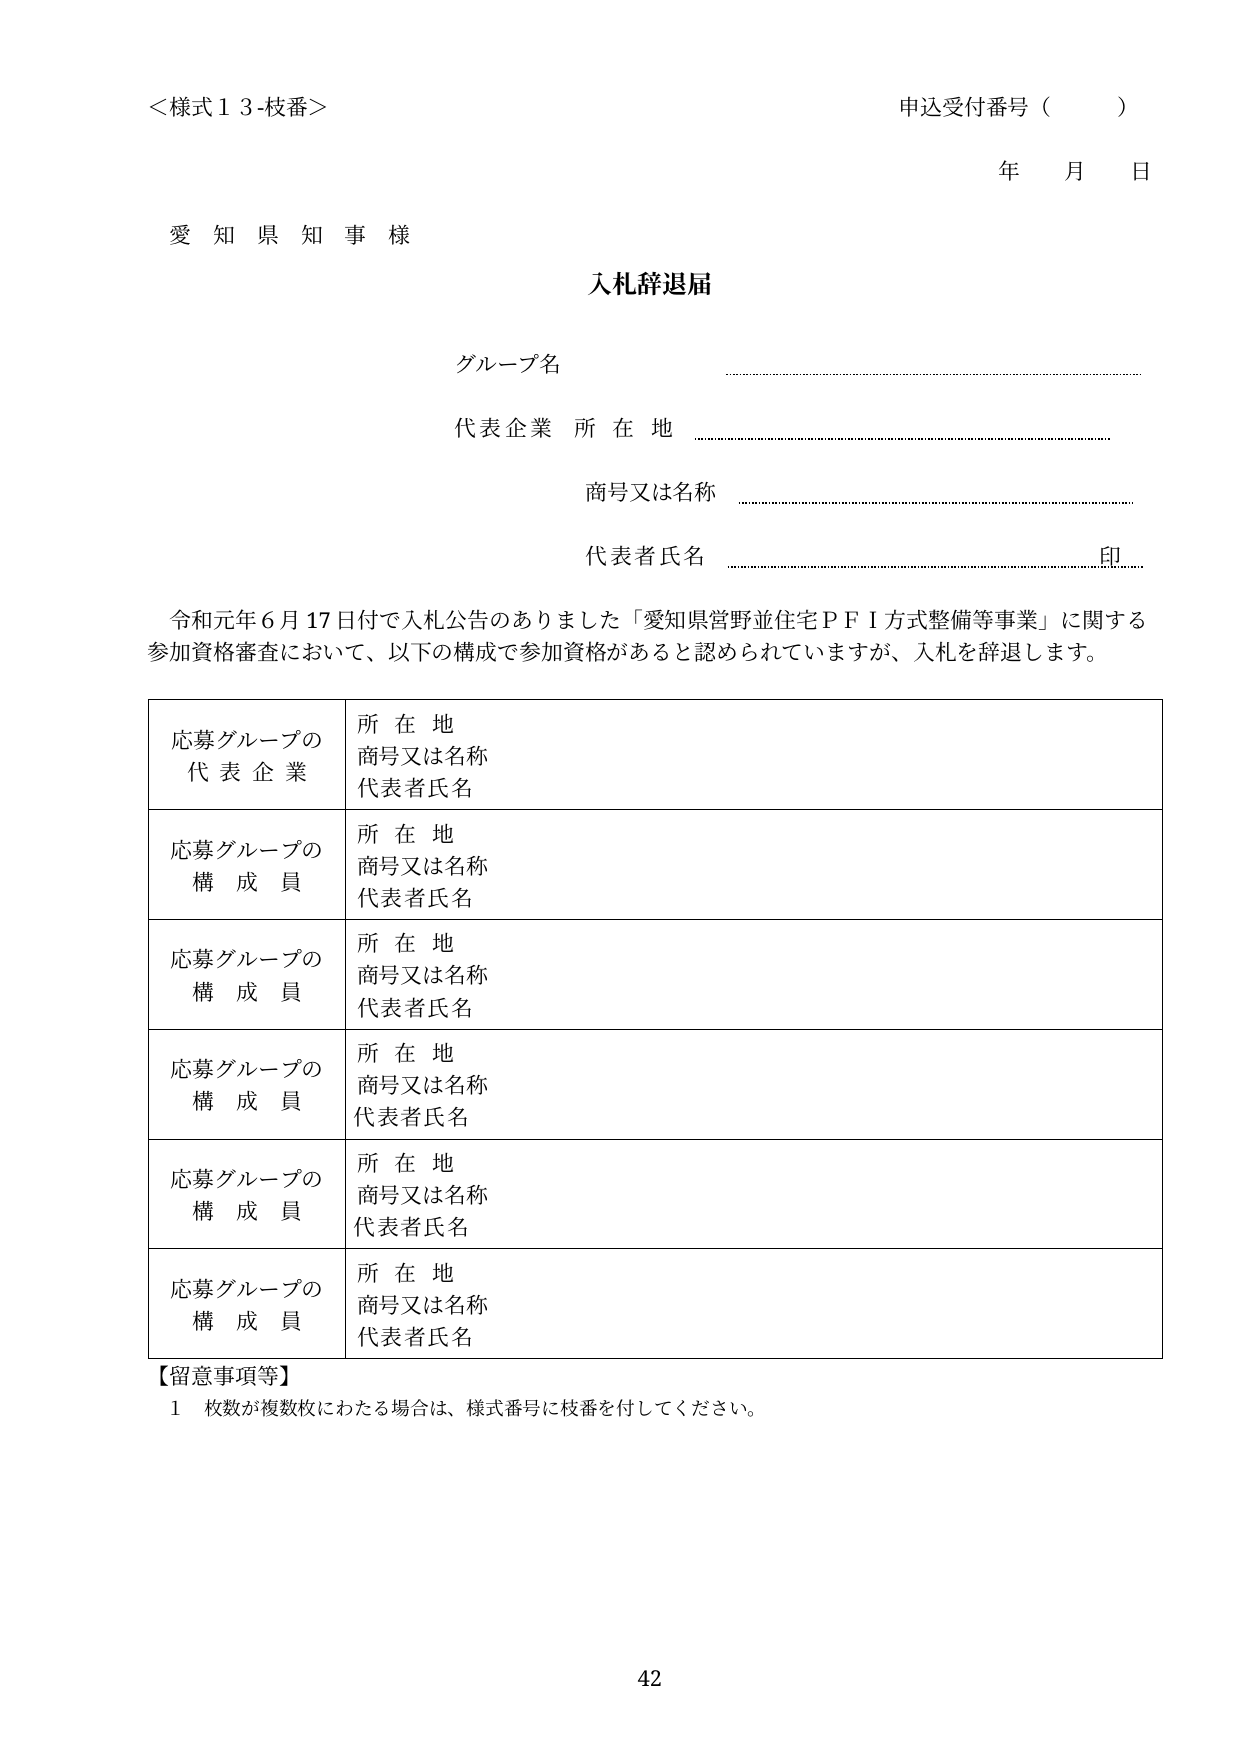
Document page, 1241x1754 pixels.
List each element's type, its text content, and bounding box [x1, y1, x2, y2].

table_cell 応募グループの 構成員 [149, 810, 345, 919]
text 【留意事項等】 [148, 1359, 1152, 1391]
table_cell 所在地 商号又は名称 代表者氏名 [346, 810, 1162, 919]
table_cell 所在地 商号又は名称 代表者氏名 [346, 1140, 1162, 1248]
text １ 枚数が複数枚にわたる場合は、様式番号に枝番を付してください。 [148, 1391, 1152, 1423]
text 愛 知 県 知 事 様 [148, 218, 1152, 250]
table_cell 所在地 商号又は名称 代表者氏名 [346, 920, 1162, 1029]
table_cell 応募グループの 構成員 [149, 1030, 345, 1138]
text 商号又は名称 [432, 475, 1152, 507]
table_header 応募グループの 代表企業 [149, 700, 345, 809]
text 入札辞退届 [148, 250, 1152, 314]
table_cell 応募グループの 構成員 [149, 920, 345, 1029]
table_cell 応募グループの 構成員 [149, 1140, 345, 1248]
text 令和元年６月17日付で入札公告のありました「愛知県営野並住宅ＰＦＩ方式整備等事業」に関する参加資格審査において、以下の構成で参加資格があると認められていますが、入札を辞退します。 [148, 603, 1152, 667]
text ＜様式１３-枝番＞ 申込受付番号（ ） [148, 90, 1152, 122]
text 代表企業 所在地 [432, 411, 1152, 443]
text 代表者氏名 印 [432, 539, 1152, 571]
table_cell 応募グループの 構成員 [149, 1249, 345, 1358]
text 年 月 日 [148, 154, 1152, 186]
table_cell 所在地 商号又は名称 代表者氏名 [346, 1030, 1162, 1138]
text グループ名 [432, 346, 1152, 378]
table_cell 所在地 商号又は名称 代表者氏名 [346, 1249, 1162, 1358]
table_header 所在地 商号又は名称 代表者氏名 [346, 700, 1162, 809]
